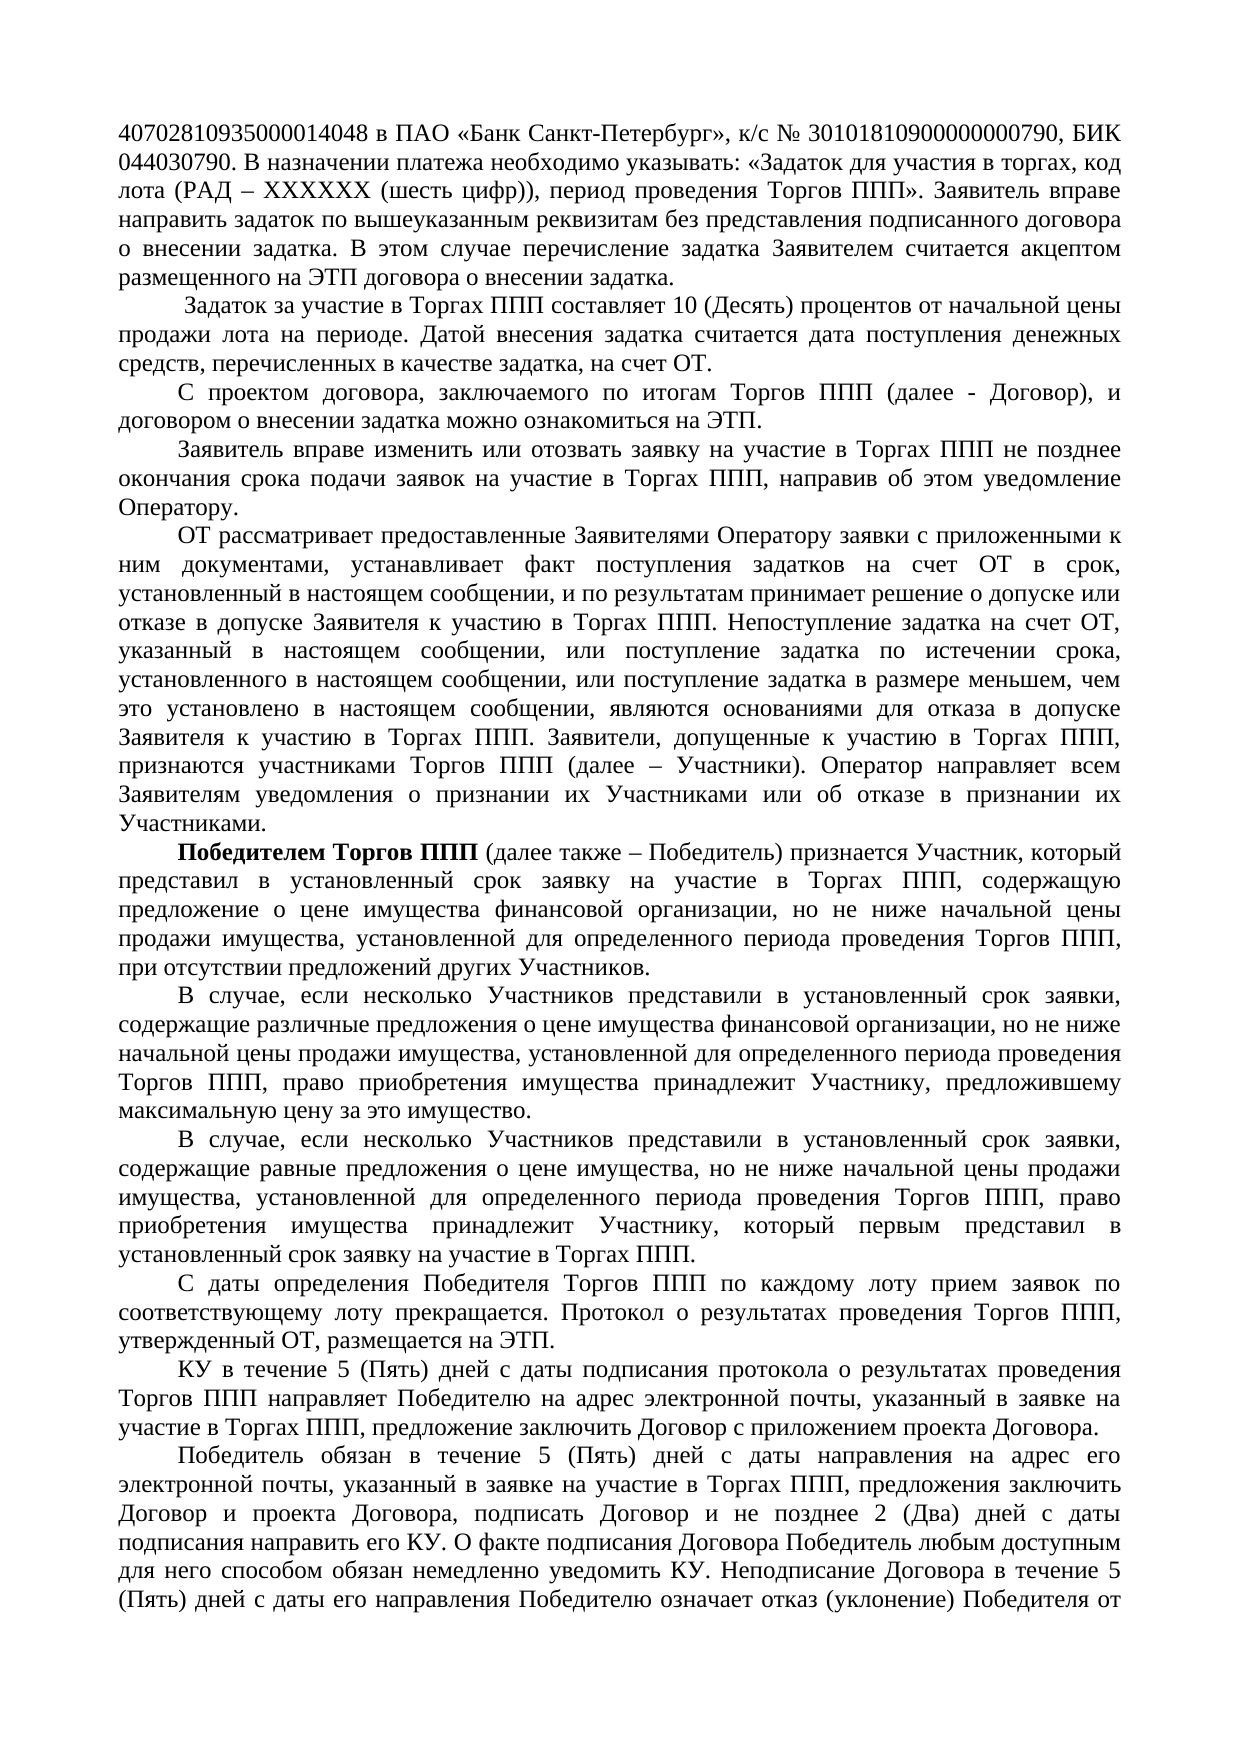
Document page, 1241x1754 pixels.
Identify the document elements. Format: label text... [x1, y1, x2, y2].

text ОТ рассматривает предоставленные Заявителями Оператору заявки с приложенными к ним документами, устанавливает факт поступления задатков на счет ОТ в срок, установленный в настоящем сообщении, и по результатам принимает решение о допуске или отказе в допуске Заявителя к участию в Торгах ППП. Непоступление задатка на счет ОТ, указанный в настоящем сообщении, или поступление задатка по истечении срока, установленного в настоящем сообщении, или поступление задатка в размере меньшем, чем это установлено в настоящем сообщении, являются основаниями для отказа в допуске Заявителя к участию в Торгах ППП. Заявители, допущенные к участию в Торгах ППП, признаются участниками Торгов ППП (далее – Участники). Оператор направляет всем Заявителям уведомления о признании их Участниками или об отказе в признании их Участниками. [118, 521, 1122, 837]
text В случае, если несколько Участников представили в установленный срок заявки, содержащие различные предложения о цене имущества финансовой организации, но не ниже начальной цены продажи имущества, установленной для определенного периода проведения Торгов ППП, право приобретения имущества принадлежит Участнику, предложившему максимальную цену за это имущество. [118, 981, 1122, 1124]
text С даты определения Победителя Торгов ППП по каждому лоту прием заявок по соответствующему лоту прекращается. Протокол о результатах проведения Торгов ППП, утвержденный ОТ, размещается на ЭТП. [118, 1268, 1122, 1354]
text С проектом договора, заключаемого по итогам Торгов ППП (далее - Договор), и договором о внесении задатка можно ознакомиться на ЭТП. [118, 377, 1122, 434]
text Победителем Торгов ППП (далее также – Победитель) признается Участник, который представил в установленный срок заявку на участие в Торгах ППП, содержащую предложение о цене имущества финансовой организации, но не ниже начальной цены продажи имущества, установленной для определенного периода проведения Торгов ППП, при отсутствии предложений других Участников. [118, 837, 1122, 981]
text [118, 118, 1122, 291]
text КУ в течение 5 (Пять) дней с даты подписания протокола о результатах проведения Торгов ППП направляет Победителю на адрес электронной почты, указанный в заявке на участие в Торгах ППП, предложение заключить Договор с приложением проекта Договора. [118, 1354, 1122, 1441]
text Заявитель вправе изменить или отозвать заявку на участие в Торгах ППП не позднее окончания срока подачи заявок на участие в Торгах ППП, направив об этом уведомление Оператору. [118, 434, 1122, 521]
text В случае, если несколько Участников представили в установленный срок заявки, содержащие равные предложения о цене имущества, но не ниже начальной цены продажи имущества, установленной для определенного периода проведения Торгов ППП, право приобретения имущества принадлежит Участнику, который первым представил в установленный срок заявку на участие в Торгах ППП. [118, 1124, 1122, 1268]
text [118, 1441, 1122, 1613]
text Задаток за участие в Торгах ППП составляет 10 (Десять) процентов от начальной цены продажи лота на периоде. Датой внесения задатка считается дата поступления денежных средств, перечисленных в качестве задатка, на счет ОТ. [118, 291, 1122, 377]
